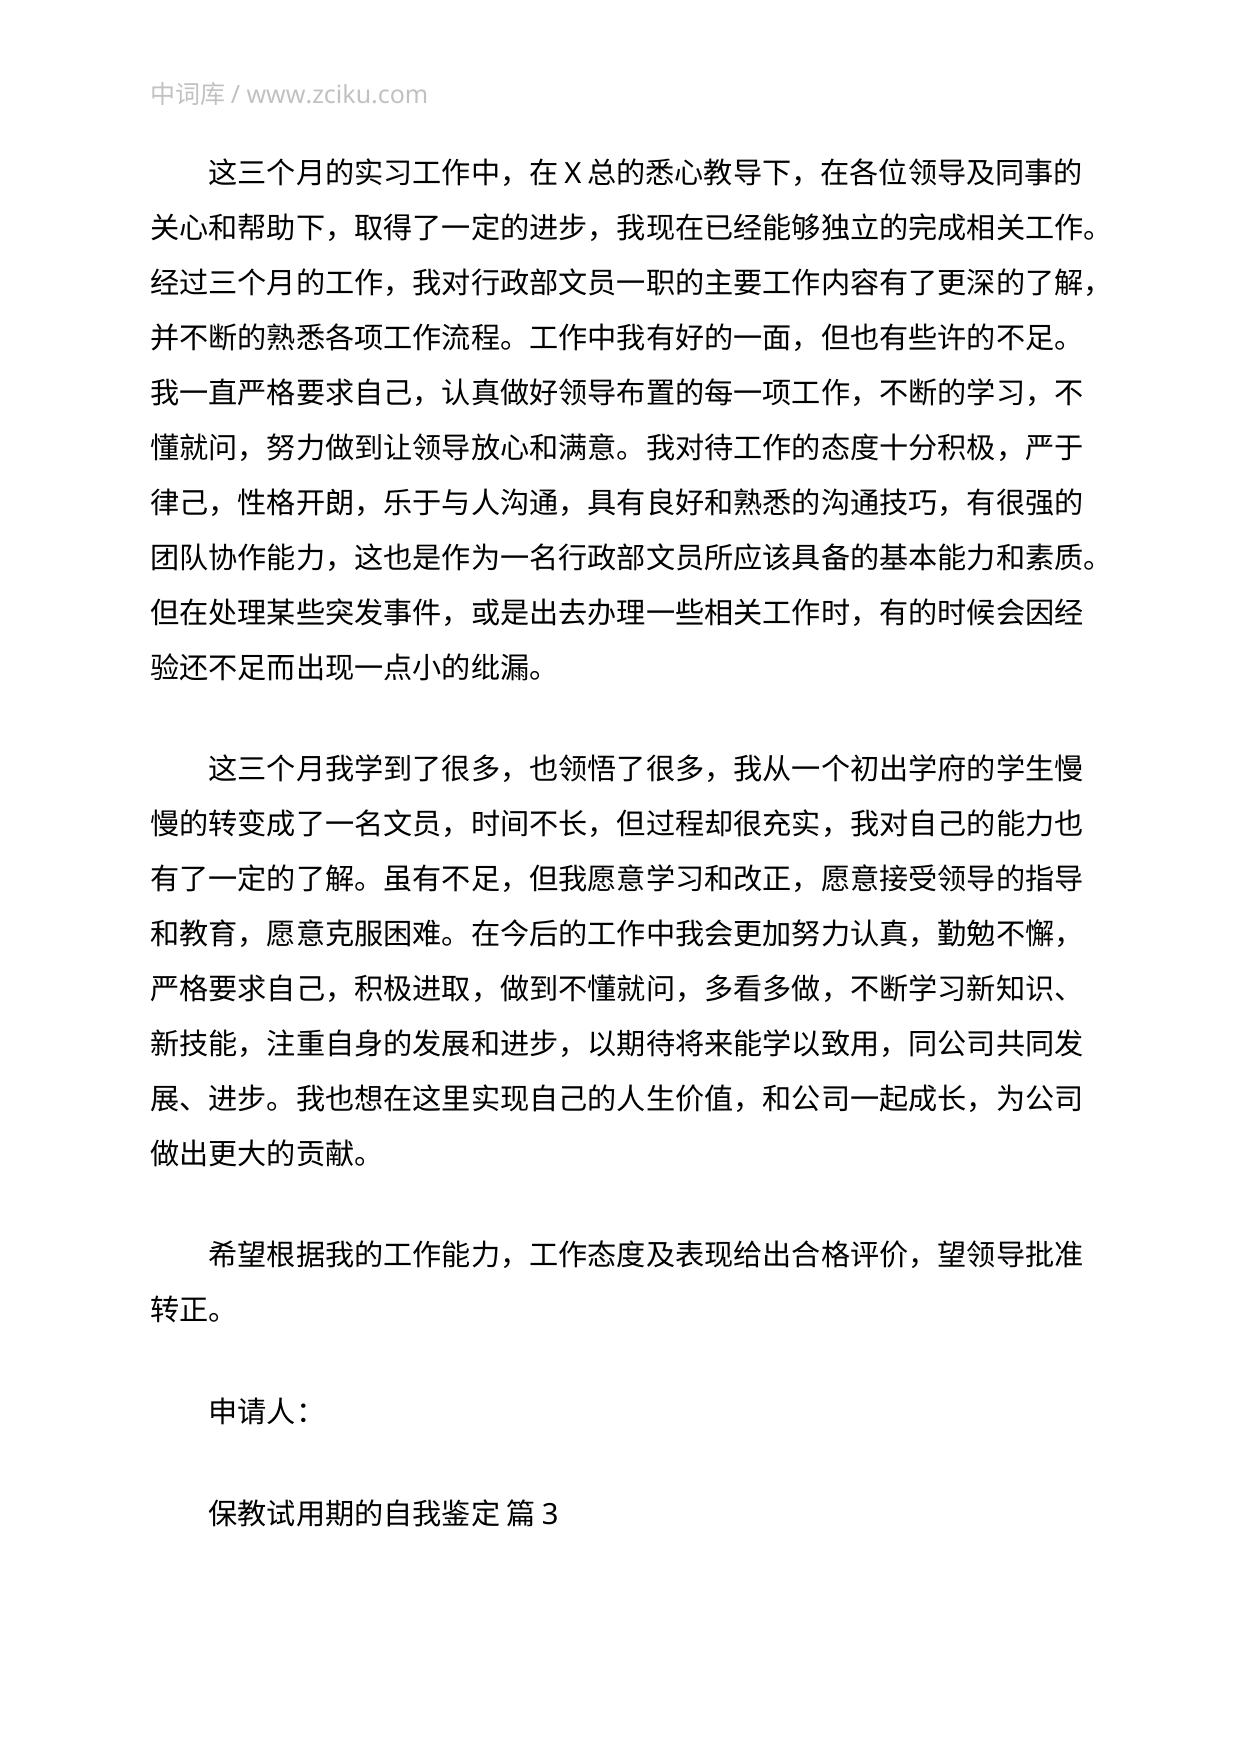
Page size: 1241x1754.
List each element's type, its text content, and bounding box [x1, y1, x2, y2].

text 这三个月我学到了很多，也领悟了很多，我从一个初出学府的学生慢慢的转变成了一名文员，时间不长，但过程却很充实，我对自己的能力也有了一定的了解。虽有不足，但我愿意学习和改正，愿意接受领导的指导和教育，愿意克服困难。在今后的工作中我会更加努力认真，勤勉不懈，严格要求自己，积极进取，做到不懂就问，多看多做，不断学习新知识、新技能，注重自身的发展和进步，以期待将来能学以致用，同公司共同发展、进步。我也想在这里实现自己的人生价值，和公司一起成长，为公司做出更大的贡献。 [150, 746, 1090, 1172]
text 申请人： [150, 1389, 1090, 1431]
text 这三个月的实习工作中，在X总的悉心教导下，在各位领导及同事的关心和帮助下，取得了一定的进步，我现在已经能够独立的完成相关工作。经过三个月的工作，我对行政部文员一职的主要工作内容有了更深的了解，并不断的熟悉各项工作流程。工作中我有好的一面，但也有些许的不足。我一直严格要求自己，认真做好领导布置的每一项工作，不断的学习，不懂就问，努力做到让领导放心和满意。我对待工作的态度十分积极，严于律己，性格开朗，乐于与人沟通，具有良好和熟悉的沟通技巧，有很强的团队协作能力，这也是作为一名行政部文员所应该具备的基本能力和素质。但在处理某些突发事件，或是出去办理一些相关工作时，有的时候会因经验还不足而出现一点小的纰漏。 [150, 150, 1090, 686]
text 希望根据我的工作能力，工作态度及表现给出合格评价，望领导批准转正。 [150, 1232, 1090, 1329]
text 保教试用期的自我鉴定 篇3 [150, 1490, 1090, 1533]
